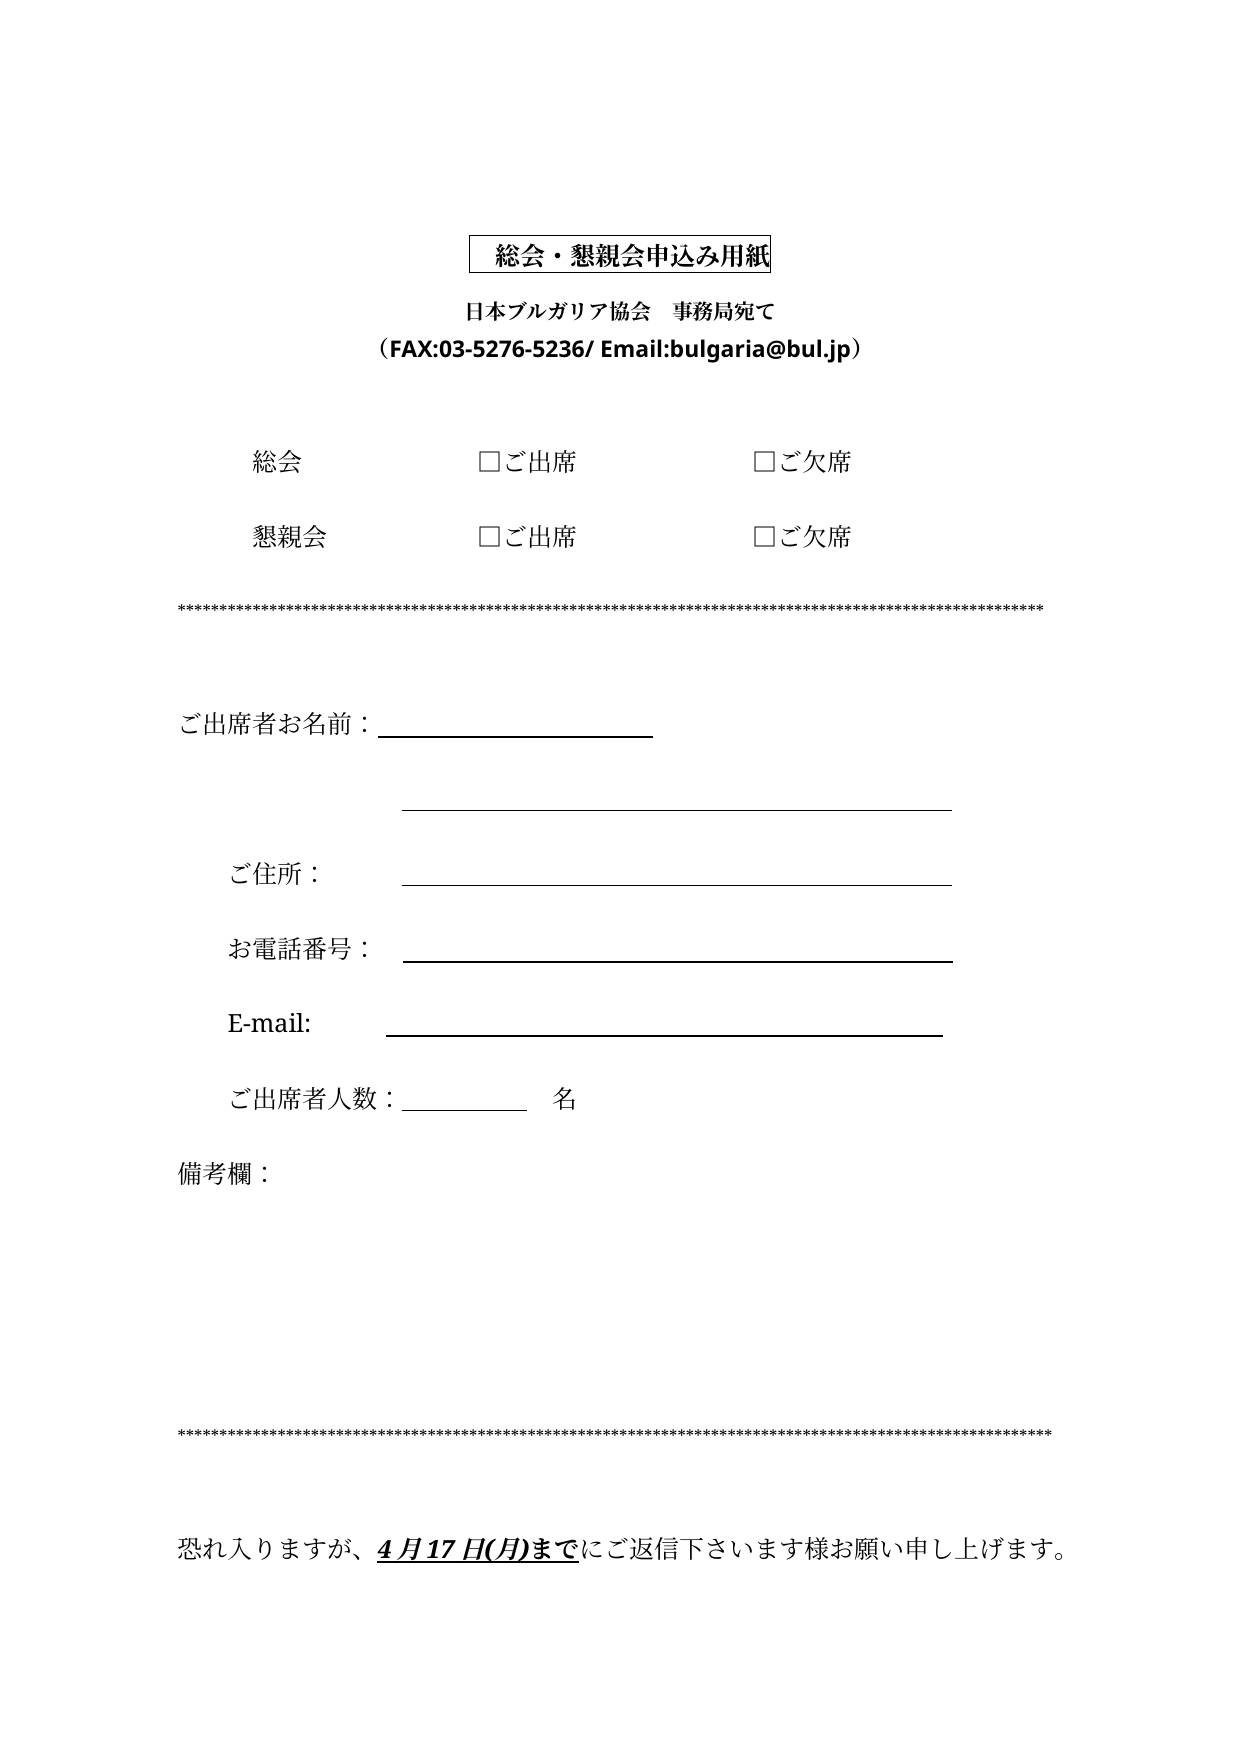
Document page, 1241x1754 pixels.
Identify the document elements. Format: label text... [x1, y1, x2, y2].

text E-mail: [177, 1004, 1063, 1042]
text ご出席者お名前： [177, 704, 1063, 742]
text 総会・懇親会申込み用紙 [177, 217, 1063, 292]
text ********************************************************************************************************* [177, 1417, 1063, 1454]
text お電話番号： [177, 929, 1063, 967]
text 日本ブルガリア協会 事務局宛て [177, 292, 1063, 329]
text ******************************************************************************************************** [177, 592, 1063, 629]
text （FAX:03-5276-5236/ Email:bulgaria@bul.jp） [177, 329, 1063, 367]
text ＿＿＿＿＿＿＿＿＿＿＿＿＿＿＿＿＿＿＿＿＿＿ [177, 779, 1063, 817]
text 懇親会 □ご出席 □ご欠席 [177, 517, 1063, 554]
text 恐れ入りますが、4月17日(月)までにご返信下さいます様お願い申し上げます。 [177, 1529, 1063, 1567]
text 総会 □ご出席 □ご欠席 [177, 442, 1063, 479]
text 備考欄： [177, 1154, 1063, 1192]
text ご出席者人数：＿＿＿＿＿ 名 [177, 1079, 1063, 1117]
text ご住所： ＿＿＿＿＿＿＿＿＿＿＿＿＿＿＿＿＿＿＿＿＿＿ [177, 854, 1063, 892]
